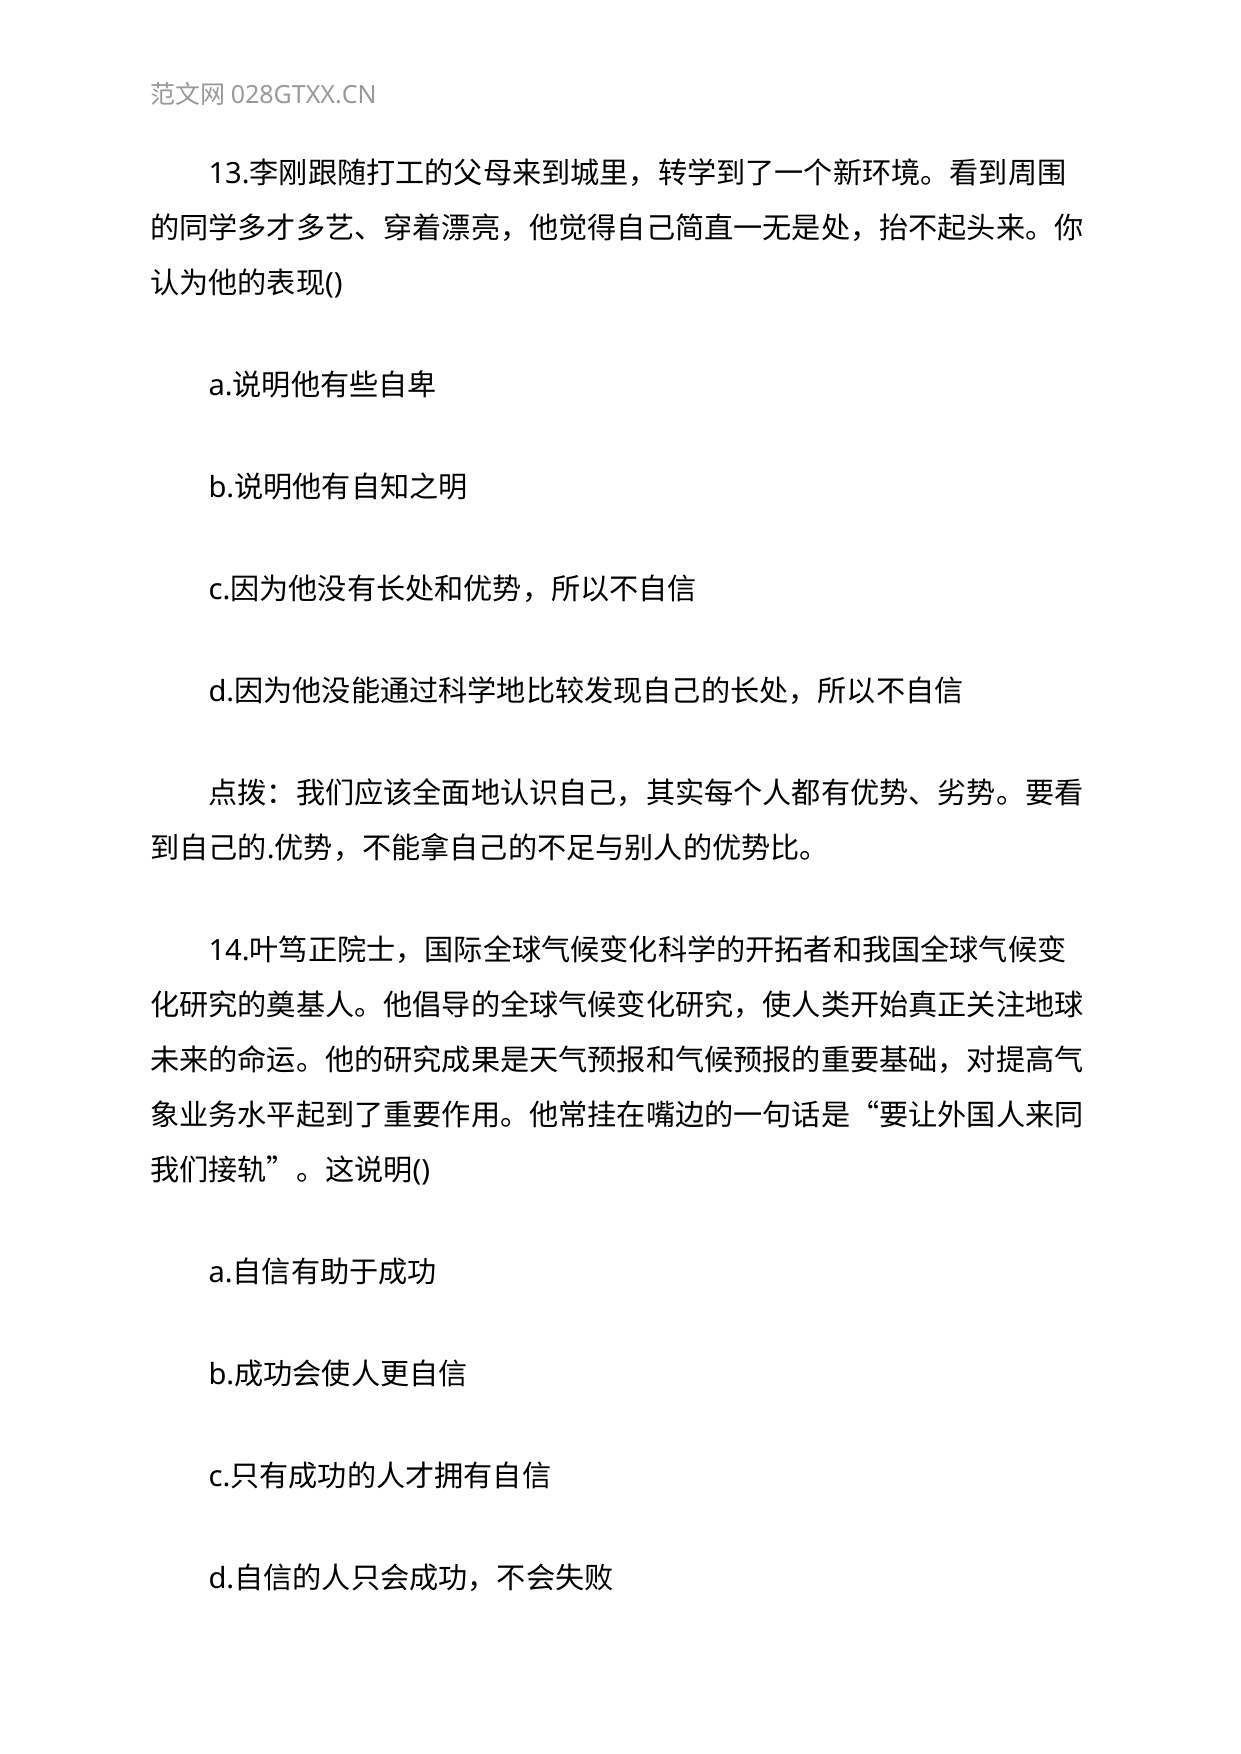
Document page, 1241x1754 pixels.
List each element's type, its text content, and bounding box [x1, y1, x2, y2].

text b.成功会使人更自信 [150, 1350, 1090, 1393]
text b.说明他有自知之明 [150, 464, 1090, 506]
text 13.李刚跟随打工的父母来到城里，转学到了一个新环境。看到周围的同学多才多艺、穿着漂亮，他觉得自己简直一无是处，抬不起头来。你认为他的表现() [150, 150, 1090, 302]
text a.自信有助于成功 [150, 1248, 1090, 1291]
text d.自信的人只会成功，不会失败 [150, 1554, 1090, 1597]
text c.只有成功的人才拥有自信 [150, 1452, 1090, 1495]
text 点拨：我们应该全面地认识自己，其实每个人都有优势、劣势。要看到自己的.优势，不能拿自己的不足与别人的优势比。 [150, 770, 1090, 867]
text 14.叶笃正院士，国际全球气候变化科学的开拓者和我国全球气候变化研究的奠基人。他倡导的全球气候变化研究，使人类开始真正关注地球未来的命运。他的研究成果是天气预报和气候预报的重要基础，对提高气象业务水平起到了重要作用。他常挂在嘴边的一句话是“要让外国人来同我们接轨”。这说明() [150, 927, 1090, 1189]
text d.因为他没能通过科学地比较发现自己的长处，所以不自信 [150, 668, 1090, 710]
text c.因为他没有长处和优势，所以不自信 [150, 566, 1090, 608]
text a.说明他有些自卑 [150, 362, 1090, 404]
